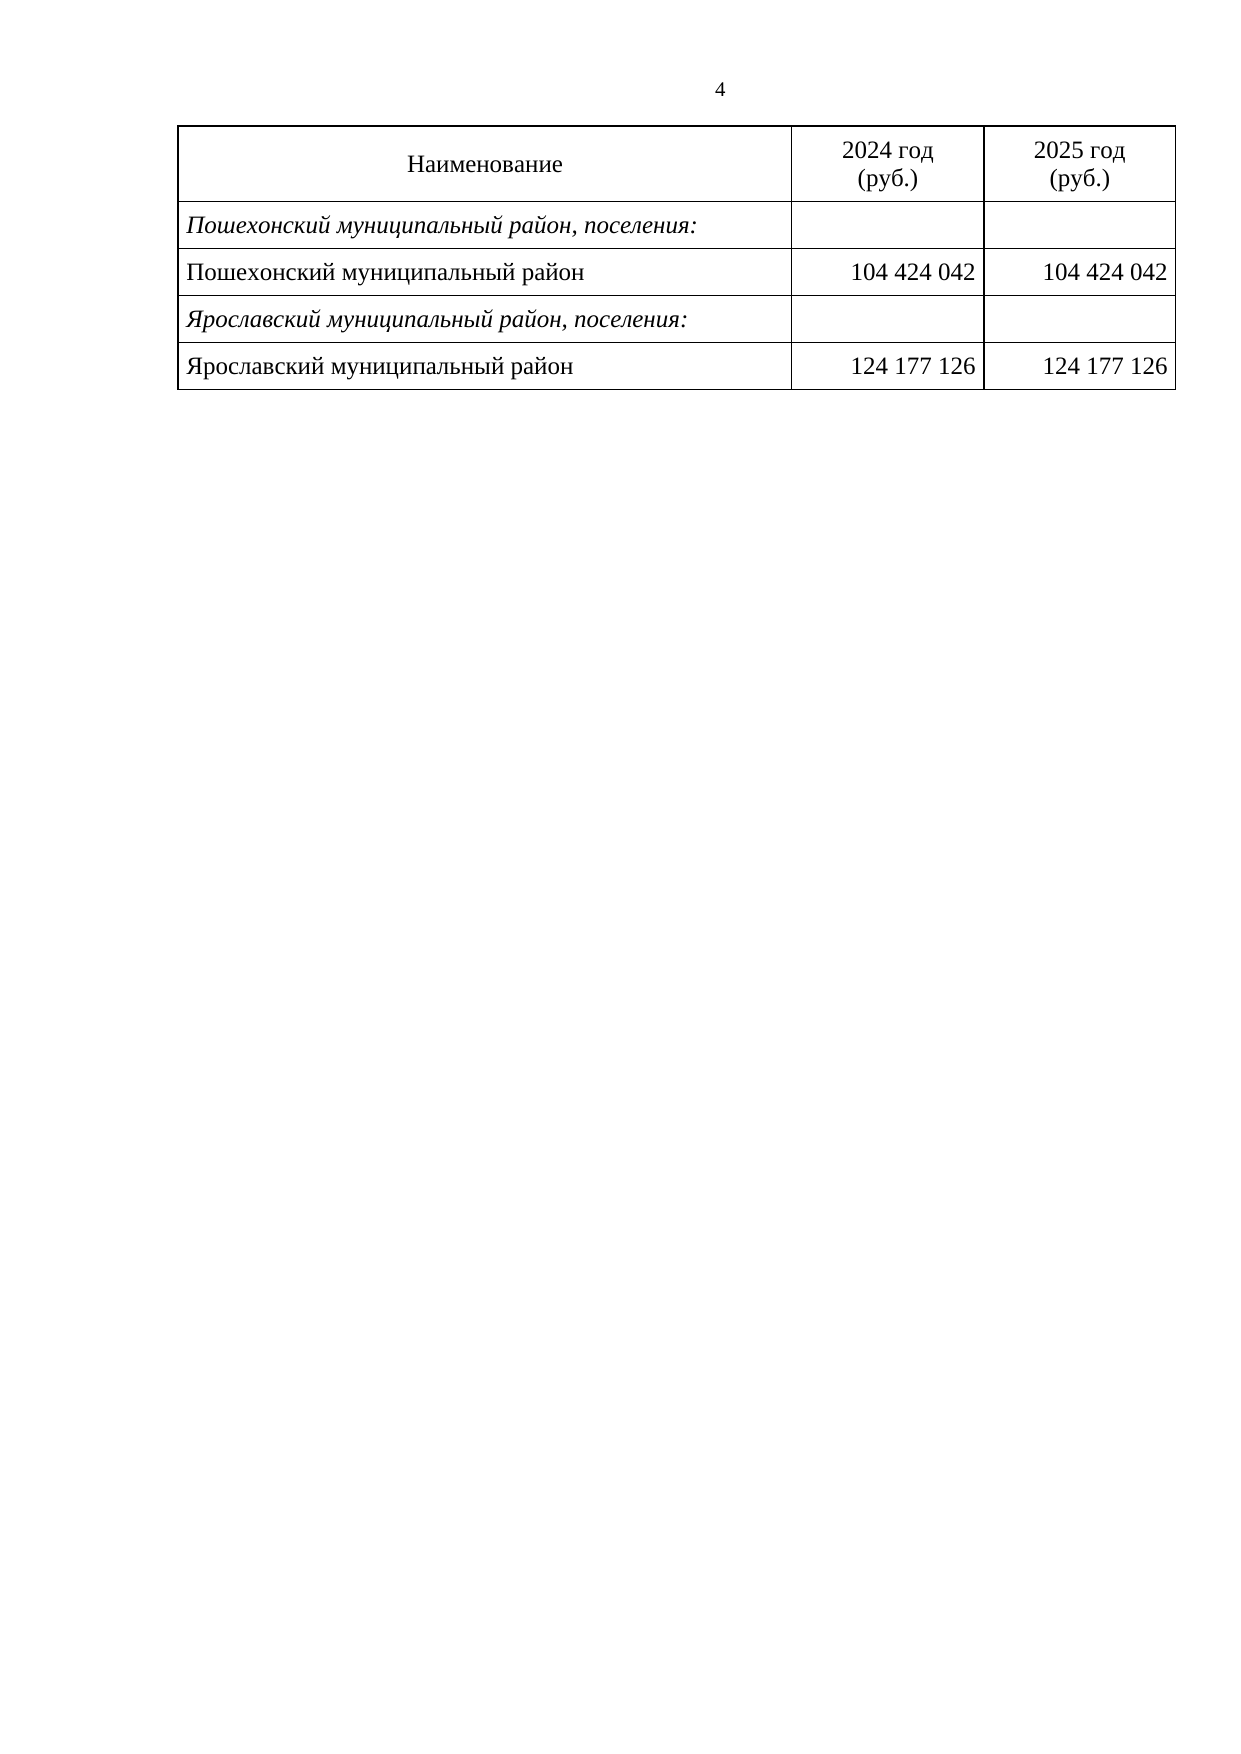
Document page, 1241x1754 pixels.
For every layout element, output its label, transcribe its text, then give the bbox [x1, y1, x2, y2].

table_cell Пошехонский муниципальный район [179, 249, 791, 294]
table_cell Ярославский муниципальный район [179, 343, 791, 388]
table_cell [985, 296, 1175, 342]
table_cell [985, 202, 1175, 248]
table_cell [792, 202, 983, 248]
table_cell 124 177 126 [792, 343, 983, 388]
table_header 2024 год (руб.) [792, 127, 983, 201]
table_cell Ярославский муниципальный район, поселения: [179, 296, 791, 342]
table_header 2025 год (руб.) [985, 127, 1175, 201]
table_cell 104 424 042 [985, 249, 1175, 294]
table_cell [792, 296, 983, 342]
table_header Наименование [179, 127, 791, 201]
table_cell Пошехонский муниципальный район, поселения: [179, 202, 791, 248]
table_cell 104 424 042 [792, 249, 983, 294]
table_cell 124 177 126 [985, 343, 1175, 388]
